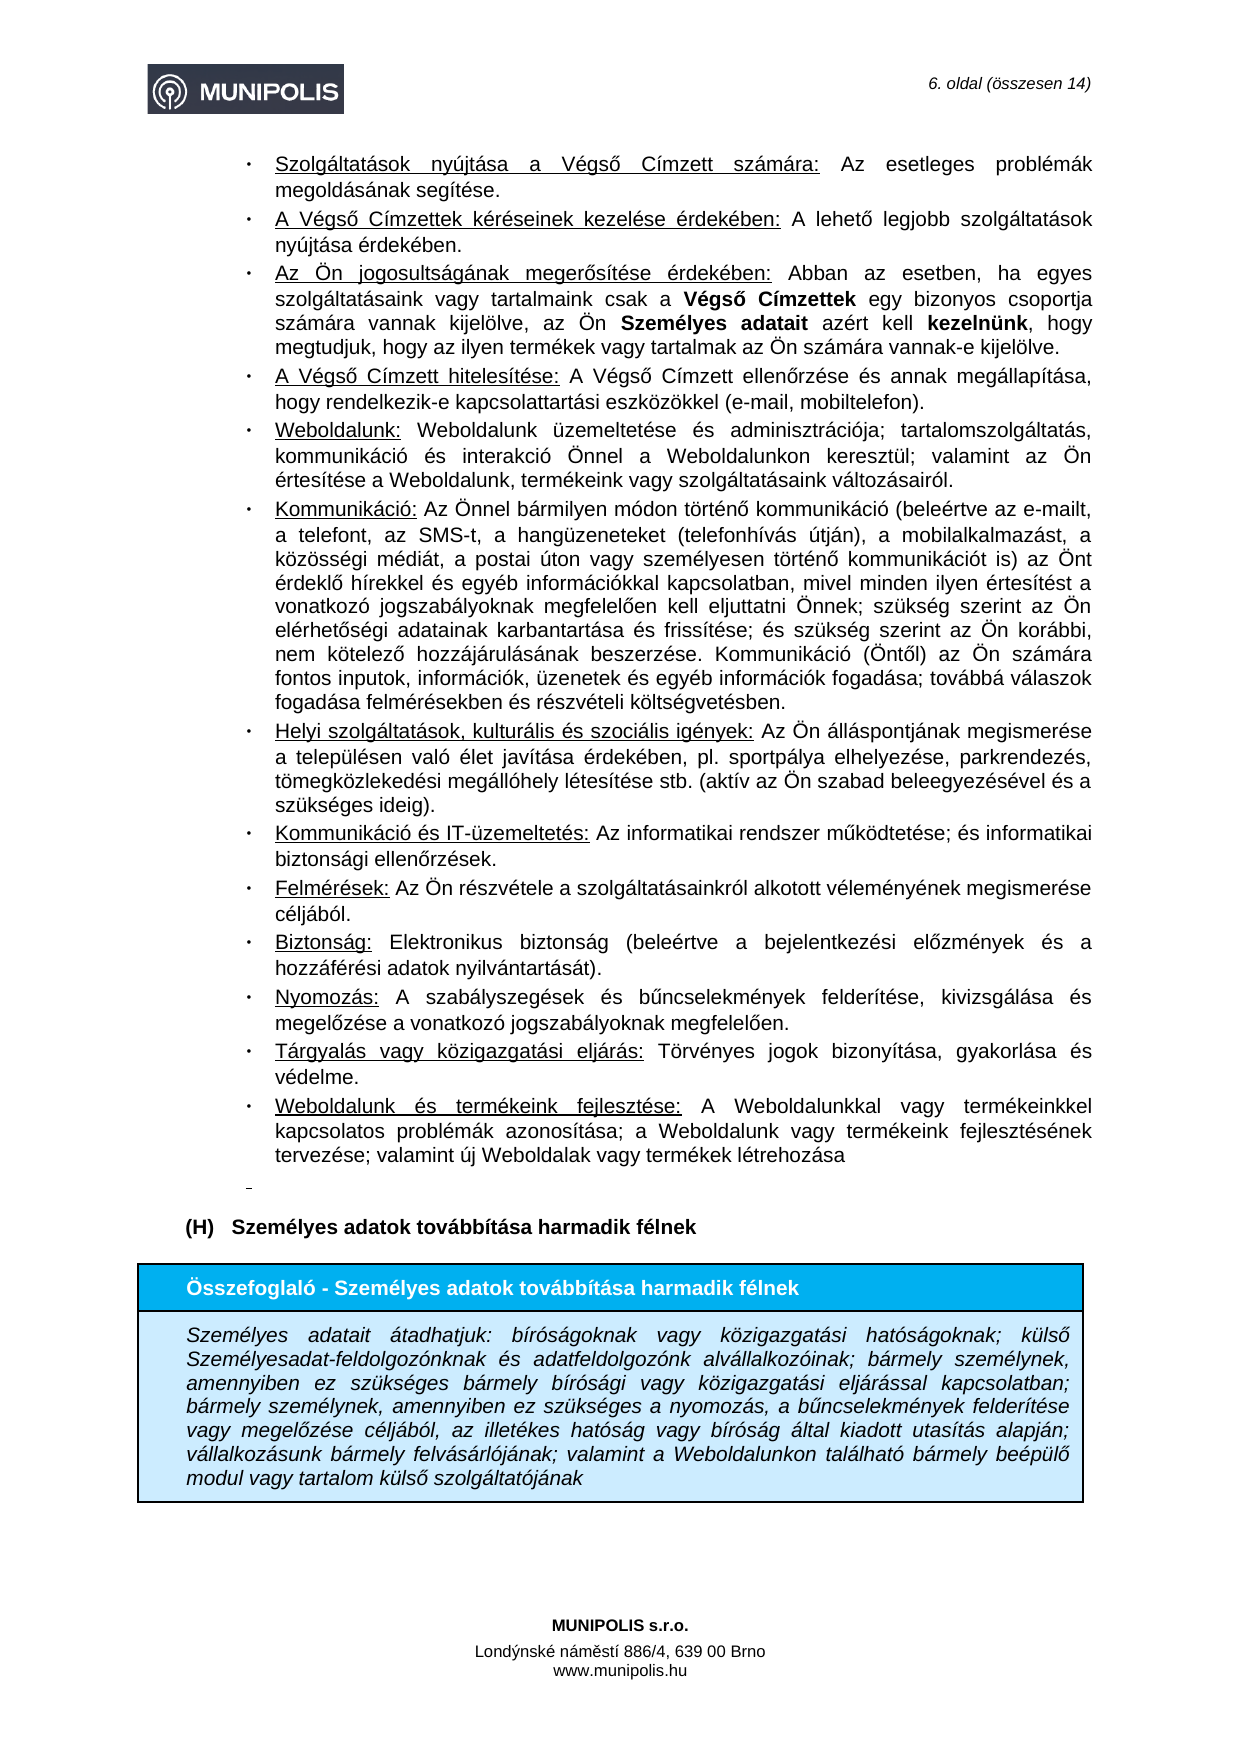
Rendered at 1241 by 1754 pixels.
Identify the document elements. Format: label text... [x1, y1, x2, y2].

text · Felmérések: Az Ön részvétele a szolgáltatásainkról alkotott véleményének megismerése céljából. [246, 871, 1093, 925]
text · A Végső Címzett hitelesítése: A Végső Címzett ellenőrzése és annak megállapítása, hogy rendelkezik-e kapcsolattartási eszközökkel (e-mail, mobiltelefon). [246, 359, 1093, 413]
picture [147, 64, 344, 114]
text (H) Személyes adatok továbbítása harmadik félnek [185, 1215, 1093, 1239]
table_cell Személyes adatait átadhatjuk: bíróságoknak vagy közigazgatási hatóságoknak; külső Személyesadat-feldolgozónknak és adatfeldolgozónk alvállalkozóinak; bármely személynek, amennyiben ez szükséges bármely bírósági vagy közigazgatási eljárással kapcsolatban; bármely személynek, amennyiben ez szükséges a nyomozás, a bűncselekmények felderítése vagy megelőzése céljából, az illetékes hatóság vagy bíróság által kiadott utasítás alapján; vállalkozásunk bármely felvásárlójának; valamint a Weboldalunkon található bármely beépülő modul vagy tartalom külső szolgáltatójának [139, 1312, 1082, 1501]
text · Kommunikáció: Az Önnel bármilyen módon történő kommunikáció (beleértve az e-mailt, a telefont, az SMS-t, a hangüzeneteket (telefonhívás útján), a mobilalkalmazást, a közösségi médiát, a postai úton vagy személyesen történő kommunikációt is) az Önt érdeklő hírekkel és egyéb információkkal kapcsolatban, mivel minden ilyen értesítést a vonatkozó jogszabályoknak megfelelően kell eljuttatni Önnek; szükség szerint az Ön elérhetőségi adatainak karbantartása és frissítése; és szükség szerint az Ön korábbi, nem kötelező hozzájárulásának beszerzése. Kommunikáció (Öntől) az Ön számára fontos inputok, információk, üzenetek és egyéb információk fogadása; továbbá válaszok fogadása felmérésekben és részvételi költségvetésben. [246, 492, 1093, 714]
text · Tárgyalás vagy közigazgatási eljárás: Törvényes jogok bizonyítása, gyakorlása és védelme. [246, 1034, 1093, 1089]
text · Weboldalunk és termékeink fejlesztése: A Weboldalunkkal vagy termékeinkkel kapcsolatos problémák azonosítása; a Weboldalunk vagy termékeink fejlesztésének tervezése; valamint új Weboldalak vagy termékek létrehozása [246, 1089, 1093, 1167]
text · Helyi szolgáltatások, kulturális és szociális igények: Az Ön álláspontjának megismerése a településen való élet javítása érdekében, pl. sportpálya elhelyezése, parkrendezés, tömegközlekedési megállóhely létesítése stb. (aktív az Ön szabad beleegyezésével és a szükséges ideig). [246, 714, 1093, 816]
text · Az Ön jogosultságának megerősítése érdekében: Abban az esetben, ha egyes szolgáltatásaink vagy tartalmaink csak a Végső Címzettek egy bizonyos csoportja számára vannak kijelölve, az Ön Személyes adatait azért kell kezelnünk, hogy megtudjuk, hogy az ilyen termékek vagy tartalmak az Ön számára vannak-e kijelölve. [246, 257, 1093, 359]
text · Kommunikáció és IT-üzemeltetés: Az informatikai rendszer működtetése; és informatikai biztonsági ellenőrzések. [246, 816, 1093, 871]
text · Nyomozás: A szabályszegések és bűncselekmények felderítése, kivizsgálása és megelőzése a vonatkozó jogszabályoknak megfelelően. [246, 980, 1093, 1034]
text · Biztonság: Elektronikus biztonság (beleértve a bejelentkezési előzmények és a hozzáférési adatok nyilvántartását). [246, 925, 1093, 980]
text · Weboldalunk: Weboldalunk üzemeltetése és adminisztrációja; tartalomszolgáltatás, kommunikáció és interakció Önnel a Weboldalunkon keresztül; valamint az Ön értesítése a Weboldalunk, termékeink vagy szolgáltatásaink változásairól. [246, 413, 1093, 492]
text · A Végső Címzettek kéréseinek kezelése érdekében: A lehető legjobb szolgáltatások nyújtása érdekében. [246, 202, 1093, 257]
table_header Összefoglaló - Személyes adatok továbbítása harmadik félnek [139, 1265, 1082, 1310]
text · Szolgáltatások nyújtása a Végső Címzett számára: Az esetleges problémák megoldásának segítése. [246, 148, 1093, 202]
